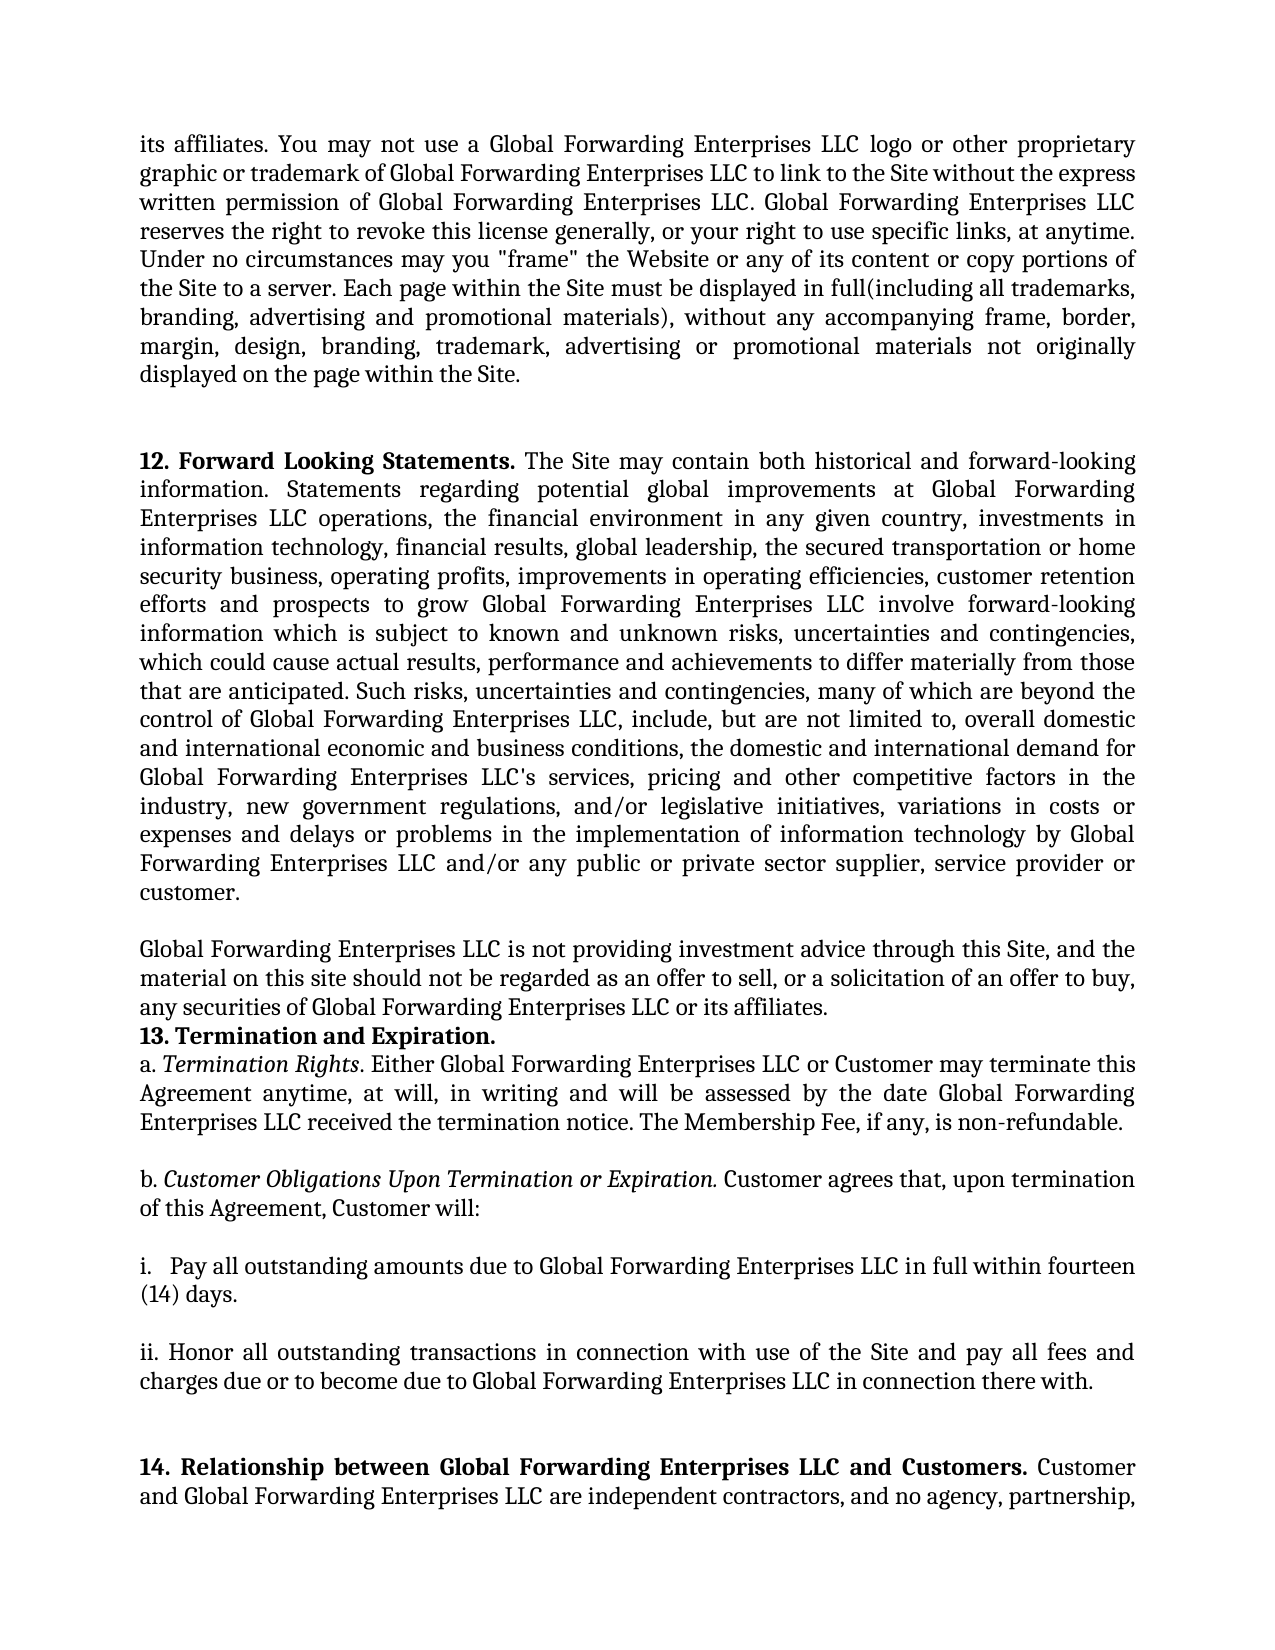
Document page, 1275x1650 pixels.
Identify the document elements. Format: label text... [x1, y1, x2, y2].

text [139, 1453, 1136, 1510]
text 12. Forward Looking Statements. The Site may contain both historical and forward-looking information. Statements regarding potential global improvements at Global Forwarding Enterprises LLC operations, the financial environment in any given country, investments in information technology, financial results, global leadership, the secured transportation or home security business, operating profits, improvements in operating efficiencies, customer retention efforts and prospects to grow Global Forwarding Enterprises LLC involve forward-looking information which is subject to known and unknown risks, uncertainties and contingencies, which could cause actual results, performance and achievements to differ materially from those that are anticipated. Such risks, uncertainties and contingencies, many of which are beyond the control of Global Forwarding Enterprises LLC, include, but are not limited to, overall domestic and international economic and business conditions, the domestic and international demand for Global Forwarding Enterprises LLC's services, pricing and other competitive factors in the industry, new government regulations, and/or legislative initiatives, variations in costs or expenses and delays or problems in the implementation of information technology by Global Forwarding Enterprises LLC and/or any public or private sector supplier, service provider or customer. [139, 447, 1136, 907]
text a. Termination Rights. Either Global Forwarding Enterprises LLC or Customer may terminate this Agreement anytime, at will, in writing and will be assessed by the date Global Forwarding Enterprises LLC received the termination notice. The Membership Fee, if any, is non-refundable. [139, 1050, 1136, 1137]
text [139, 130, 1136, 389]
text ii. Honor all outstanding transactions in connection with use of the Site and pay all fees and charges due or to become due to Global Forwarding Enterprises LLC in connection there with. [139, 1338, 1136, 1395]
text b. Customer Obligations Upon Termination or Expiration. Customer agrees that, upon termination of this Agreement, Customer will: [139, 1165, 1136, 1223]
text i. Pay all outstanding amounts due to Global Forwarding Enterprises LLC in full within fourteen (14) days. [139, 1252, 1136, 1309]
text 13. Termination and Expiration. [139, 1022, 1136, 1050]
text Global Forwarding Enterprises LLC is not providing investment advice through this Site, and the material on this site should not be regarded as an offer to sell, or a solicitation of an offer to buy, any securities of Global Forwarding Enterprises LLC or its affiliates. [139, 935, 1136, 1022]
